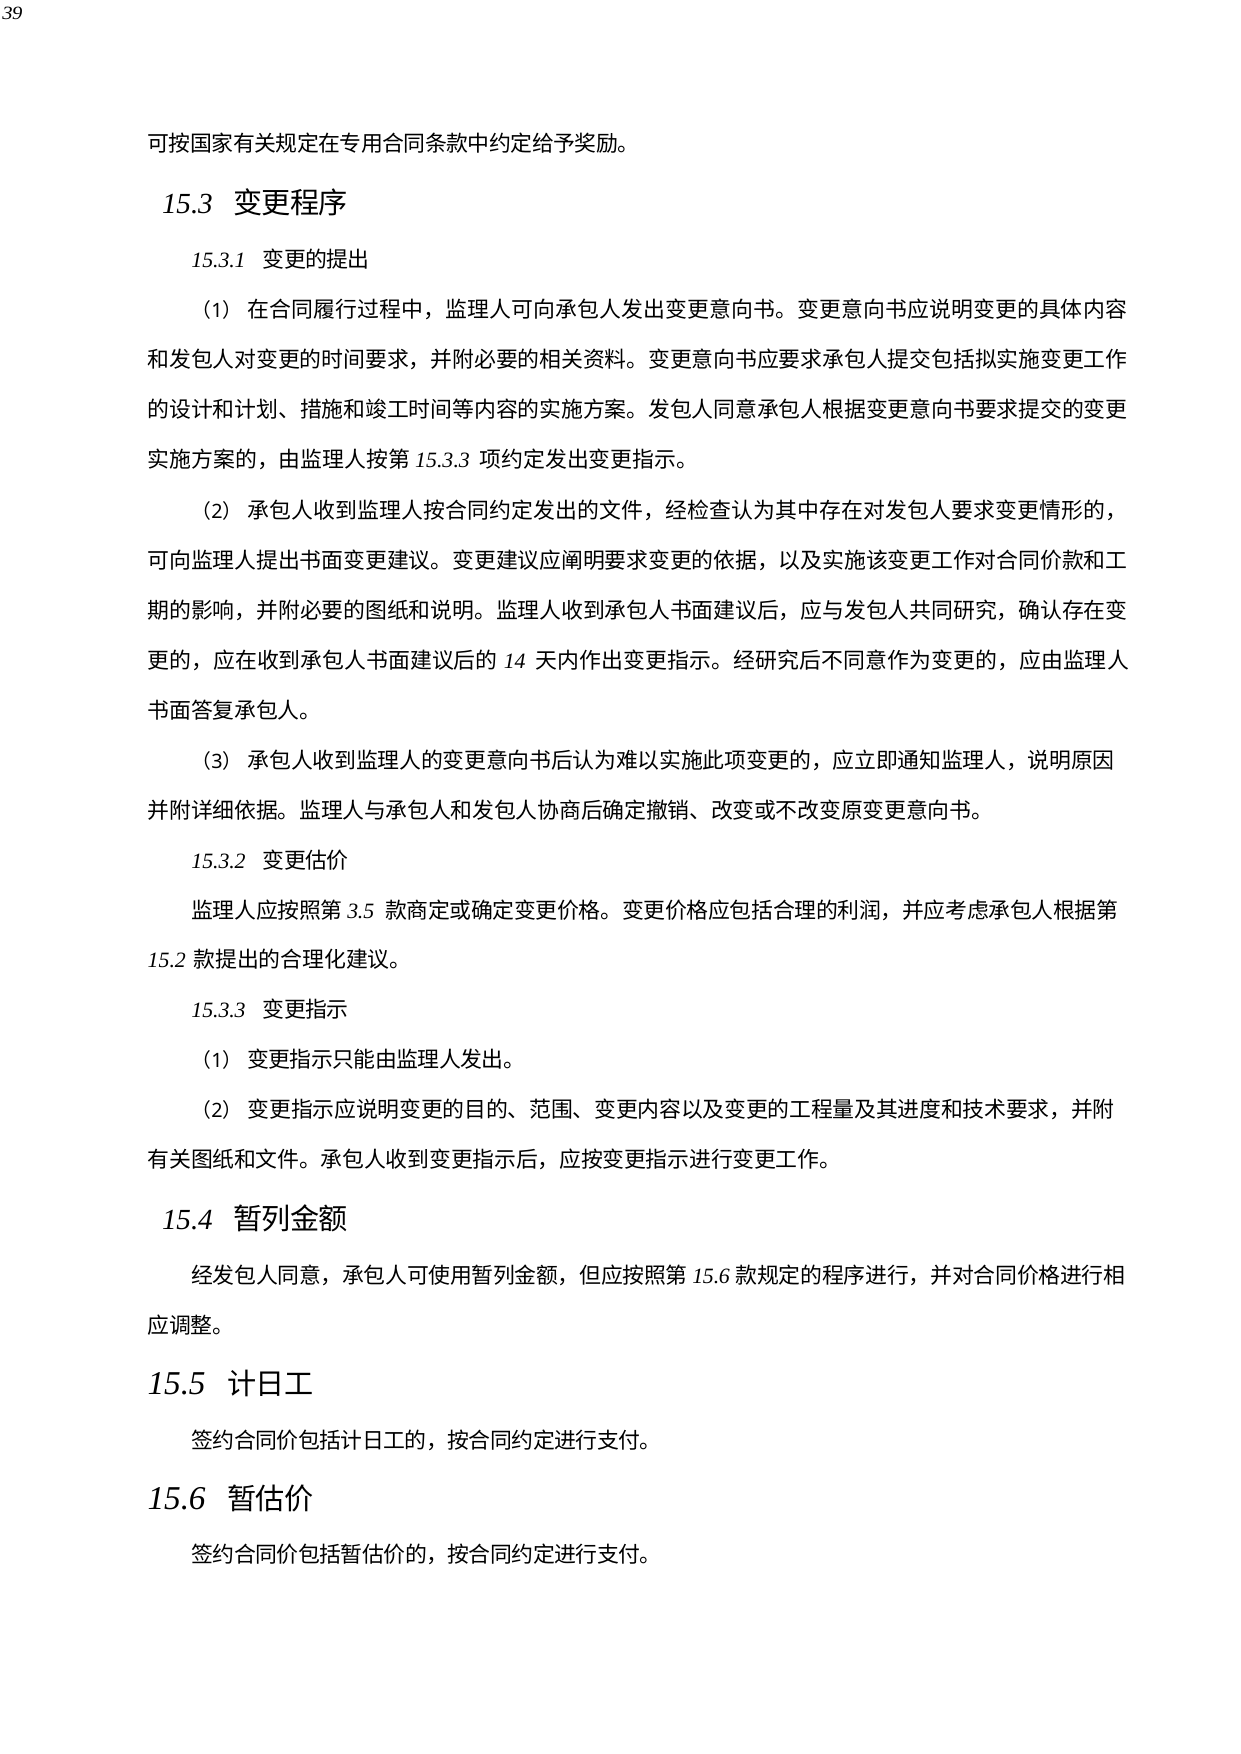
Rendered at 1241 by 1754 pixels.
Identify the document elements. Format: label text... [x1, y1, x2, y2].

list 变更估价 [191, 843, 1166, 874]
text 签约合同价包括暂估价的，按合同约定进行支付。 [191, 1537, 1166, 1569]
list 承包人收到监理人按合同约定发出的文件，经检查认为其中存在对发包人要求变更情形的，可向监理人提出书面变更建议。变更建议应阐明要求变更的依据，以及实施该变更工作对合同价款和工期的影响，并附必要的图纸和说明。监理人收到承包人书面建议后，应与发包人共同研究，确认存在变更的，应在收到承包人书面建议后的 14 天内作出变更指示。经研究后不同意作为变更的，应由监理人书面答复承包人。 [147, 493, 1130, 724]
text 签约合同价包括计日工的，按合同约定进行支付。 [191, 1423, 1166, 1455]
text 监理人应按照第 3.5 款商定或确定变更价格。变更价格应包括合理的利润，并应考虑承包人根据第 [191, 893, 1166, 924]
subtitle 暂列金额 [162, 1196, 1166, 1238]
list 变更的提出 [191, 242, 1166, 274]
subtitle 变更程序 [162, 179, 1166, 222]
text 可按国家有关规定在专用合同条款中约定给予奖励。 [147, 126, 1166, 158]
list 变更指示应说明变更的目的、范围、变更内容以及变更的工程量及其进度和技术要求，并附有关图纸和文件。承包人收到变更指示后，应按变更指示进行变更工作。 [147, 1092, 1130, 1173]
list 承包人收到监理人的变更意向书后认为难以实施此项变更的，应立即通知监理人，说明原因并附详细依据。监理人与承包人和发包人协商后确定撤销、改变或不改变原变更意向书。 [147, 743, 1130, 824]
subtitle 计日工 [147, 1361, 1166, 1403]
text 经发包人同意，承包人可使用暂列金额，但应按照第 15.6 款规定的程序进行，并对合同价格进行相应调整。 [147, 1258, 1130, 1340]
subtitle 暂估价 [147, 1475, 1166, 1517]
list 变更指示只能由监理人发出。 [191, 1042, 1166, 1074]
list 变更指示 [191, 992, 1166, 1024]
list 在合同履行过程中，监理人可向承包人发出变更意向书。变更意向书应说明变更的具体内容和发包人对变更的时间要求，并附必要的相关资料。变更意向书应要求承包人提交包括拟实施变更工作的设计和计划、措施和竣工时间等内容的实施方案。发包人同意承包人根据变更意向书要求提交的变更实施方案的，由监理人按第 15.3.3 项约定发出变更指示。 [147, 292, 1130, 474]
text 15.2 款提出的合理化建议。 [147, 942, 1166, 974]
